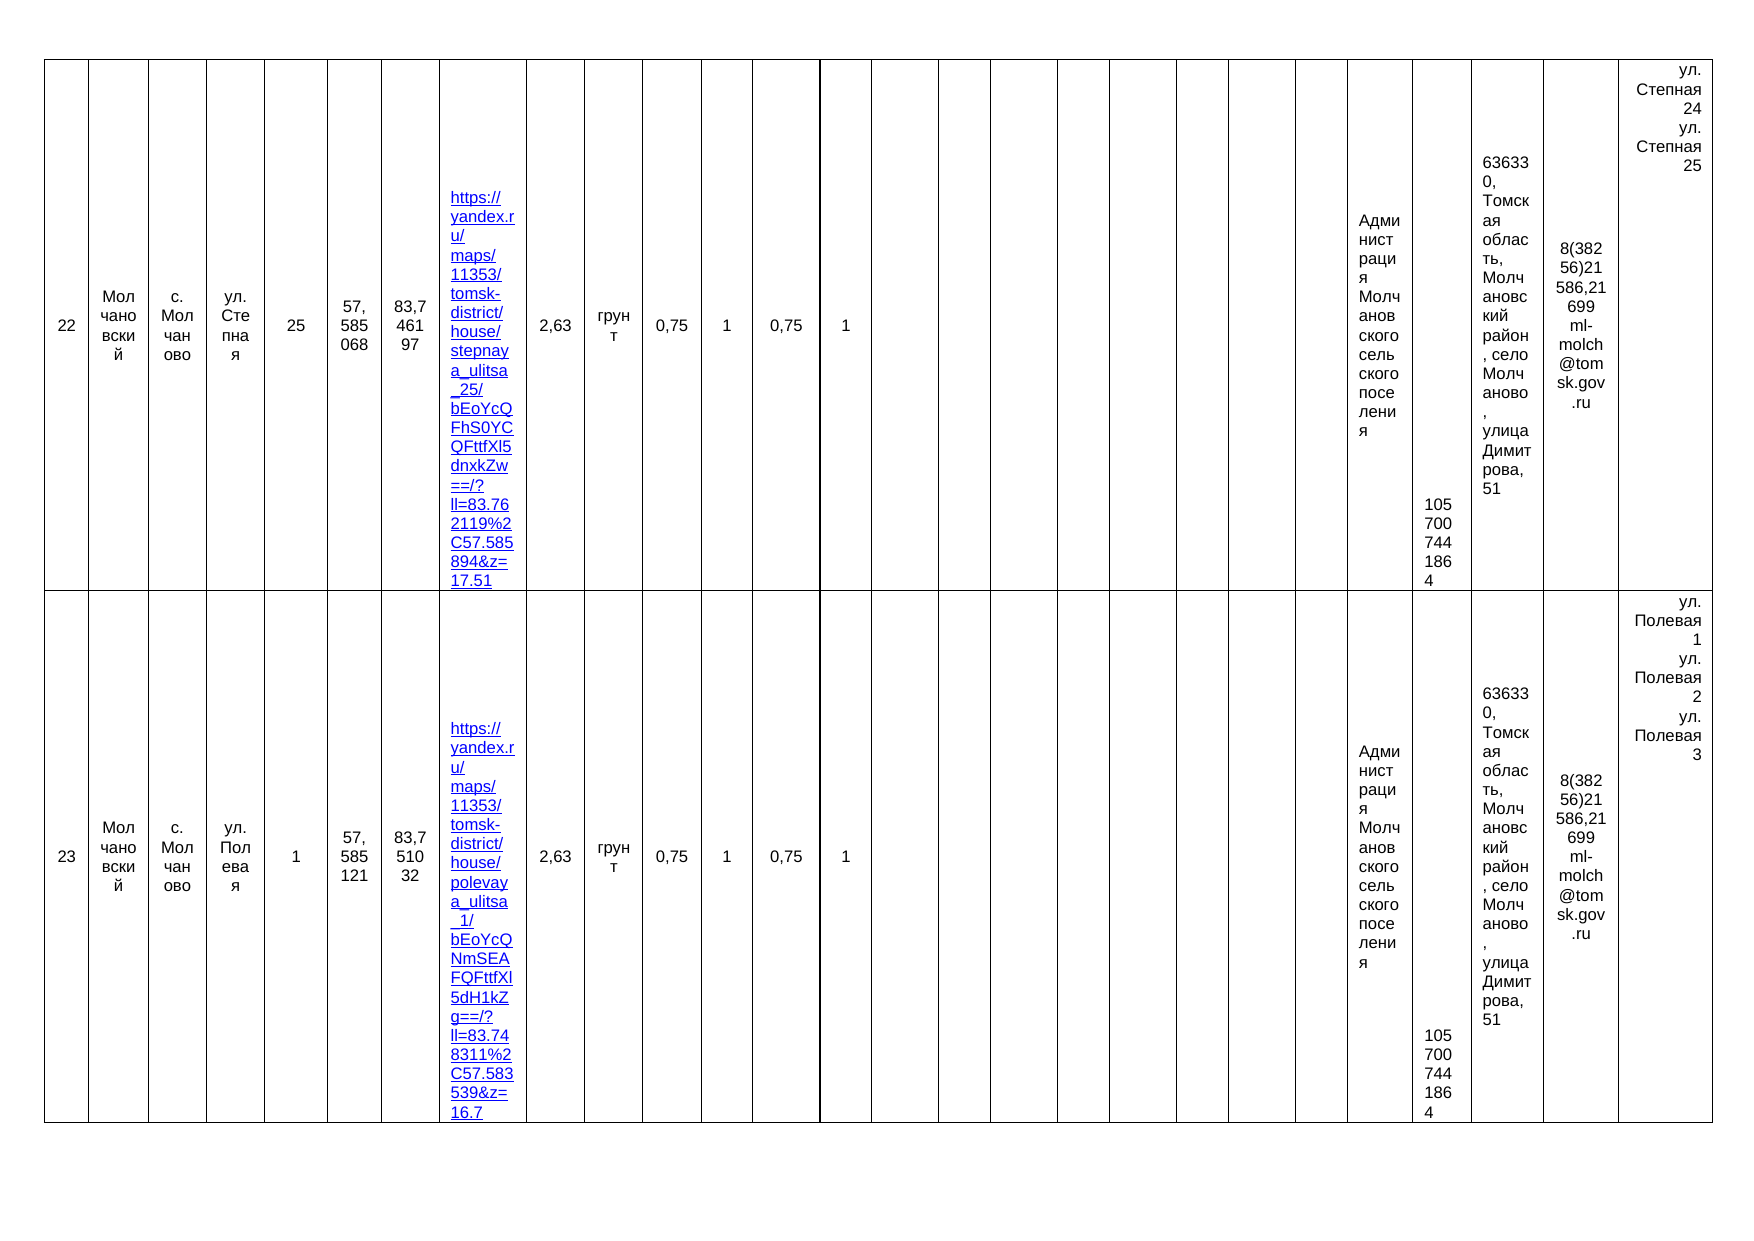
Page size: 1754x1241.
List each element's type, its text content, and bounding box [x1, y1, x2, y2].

table_cell 1 [821, 591, 871, 1122]
table_cell 23 [45, 591, 88, 1122]
table_cell 57,585068 [328, 60, 381, 590]
table_cell ул. Степная 24 ул. Степная 25 [1619, 60, 1712, 590]
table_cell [1348, 591, 1412, 1122]
table_cell [939, 591, 990, 1122]
table_cell [1110, 60, 1176, 590]
table_cell 1057007441864 [1413, 60, 1471, 590]
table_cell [1472, 60, 1543, 590]
table_cell [939, 60, 990, 590]
table_cell [1110, 591, 1176, 1122]
table_cell [1229, 591, 1295, 1122]
table_cell [1177, 60, 1228, 590]
table_cell 1 [702, 591, 752, 1122]
table_cell 1 [821, 60, 871, 590]
table_cell https://yandex.ru/maps/11353/tomsk-district/house/polevaya_ulitsa_1/bEoYcQNmSEAFQFttfXl5dH1kZg==/?ll=83.748311%2C57.583539&z=16.7 [440, 591, 526, 1122]
table_cell с. Молчаново [149, 60, 206, 590]
table_cell [1229, 60, 1295, 590]
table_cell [1544, 591, 1618, 1122]
table_cell [1296, 60, 1347, 590]
table_cell 0,75 [753, 60, 819, 590]
table_cell [1058, 591, 1109, 1122]
table_cell ул. Полевая 1 ул. Полевая 2 ул. Полевая 3 [1619, 591, 1712, 1122]
table_cell с. Молчаново [149, 591, 206, 1122]
table_cell грунт [585, 591, 642, 1122]
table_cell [1472, 591, 1543, 1122]
table_cell 83,751032 [382, 591, 439, 1122]
table_cell [991, 60, 1057, 590]
table_cell [872, 60, 938, 590]
table_cell 57,585121 [328, 591, 381, 1122]
table_cell 1057007441864 [1413, 591, 1471, 1122]
table_cell [872, 591, 938, 1122]
table_cell 1 [265, 591, 327, 1122]
table_cell 25 [265, 60, 327, 590]
table_cell 0,75 [643, 591, 701, 1122]
table_cell 22 [45, 60, 88, 590]
table_cell 2,63 [527, 60, 584, 590]
table_cell 0,75 [643, 60, 701, 590]
table_cell ул. Полевая [207, 591, 264, 1122]
table_cell 83,746197 [382, 60, 439, 590]
table_cell [991, 591, 1057, 1122]
table_cell Молчановский [89, 60, 148, 590]
table_cell [1296, 591, 1347, 1122]
table_cell грунт [585, 60, 642, 590]
table_cell 0,75 [753, 591, 819, 1122]
table_cell [1177, 591, 1228, 1122]
table_cell ул. Степная [207, 60, 264, 590]
table_cell [1058, 60, 1109, 590]
table_cell Молчановский [89, 591, 148, 1122]
table_cell 2,63 [527, 591, 584, 1122]
table_cell 1 [702, 60, 752, 590]
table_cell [1544, 60, 1618, 590]
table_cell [1348, 60, 1412, 590]
table_cell https://yandex.ru/maps/11353/tomsk-district/house/stepnaya_ulitsa_25/bEoYcQFhS0YCQFttfXl5dnxkZw==/?ll=83.762119%2C57.585894&z=17.51 [440, 60, 526, 590]
